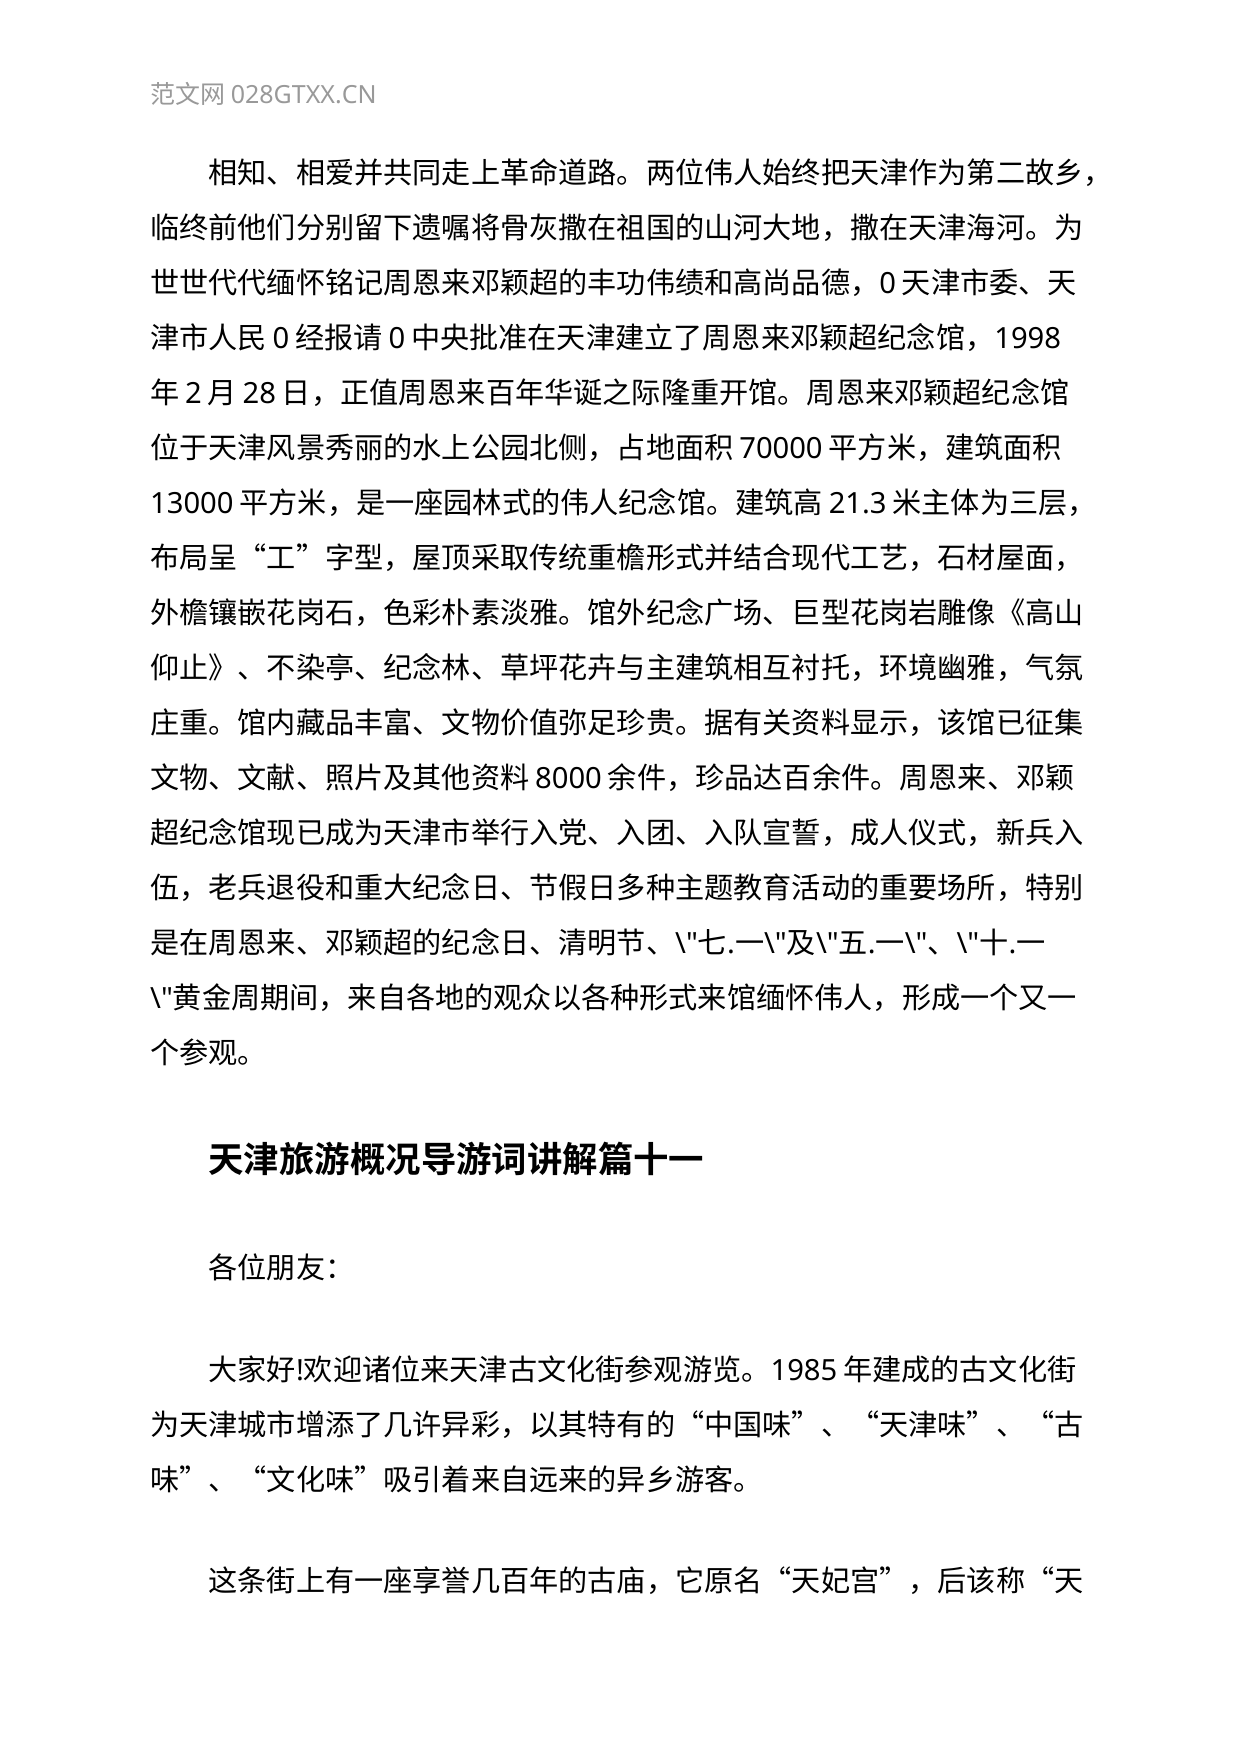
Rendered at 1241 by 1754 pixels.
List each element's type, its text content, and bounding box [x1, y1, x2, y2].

text 相知、相爱并共同走上革命道路。两位伟人始终把天津作为第二故乡，临终前他们分别留下遗嘱将骨灰撒在祖国的山河大地，撒在天津海河。为世世代代缅怀铭记周恩来邓颖超的丰功伟绩和高尚品德，0天津市委、天津市人民0经报请0中央批准在天津建立了周恩来邓颖超纪念馆，1998年2月28日，正值周恩来百年华诞之际隆重开馆。周恩来邓颖超纪念馆位于天津风景秀丽的水上公园北侧，占地面积70000平方米，建筑面积13000平方米，是一座园林式的伟人纪念馆。建筑高21.3米主体为三层，布局呈“工”字型，屋顶采取传统重檐形式并结合现代工艺，石材屋面，外檐镶嵌花岗石，色彩朴素淡雅。馆外纪念广场、巨型花岗岩雕像《高山仰止》、不染亭、纪念林、草坪花卉与主建筑相互衬托，环境幽雅，气氛庄重。馆内藏品丰富、文物价值弥足珍贵。据有关资料显示，该馆已征集文物、文献、照片及其他资料8000余件，珍品达百余件。周恩来、邓颖超纪念馆现已成为天津市举行入党、入团、入队宣誓，成人仪式，新兵入伍，老兵退役和重大纪念日、节假日多种主题教育活动的重要场所，特别是在周恩来、邓颖超的纪念日、清明节、\"七.一\"及\"五.一\"、\"十.一\"黄金周期间，来自各地的观众以各种形式来馆缅怀伟人，形成一个又一个参观。 [150, 150, 1090, 1071]
text 大家好!欢迎诸位来天津古文化街参观游览。1985年建成的古文化街为天津城市增添了几许异彩，以其特有的“中国味”、“天津味”、“古味”、“文化味”吸引着来自远来的异乡游客。 [150, 1346, 1090, 1498]
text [150, 1558, 1090, 1600]
text 各位朋友： [150, 1244, 1090, 1287]
text 天津旅游概况导游词讲解篇十一 [150, 1131, 1090, 1182]
